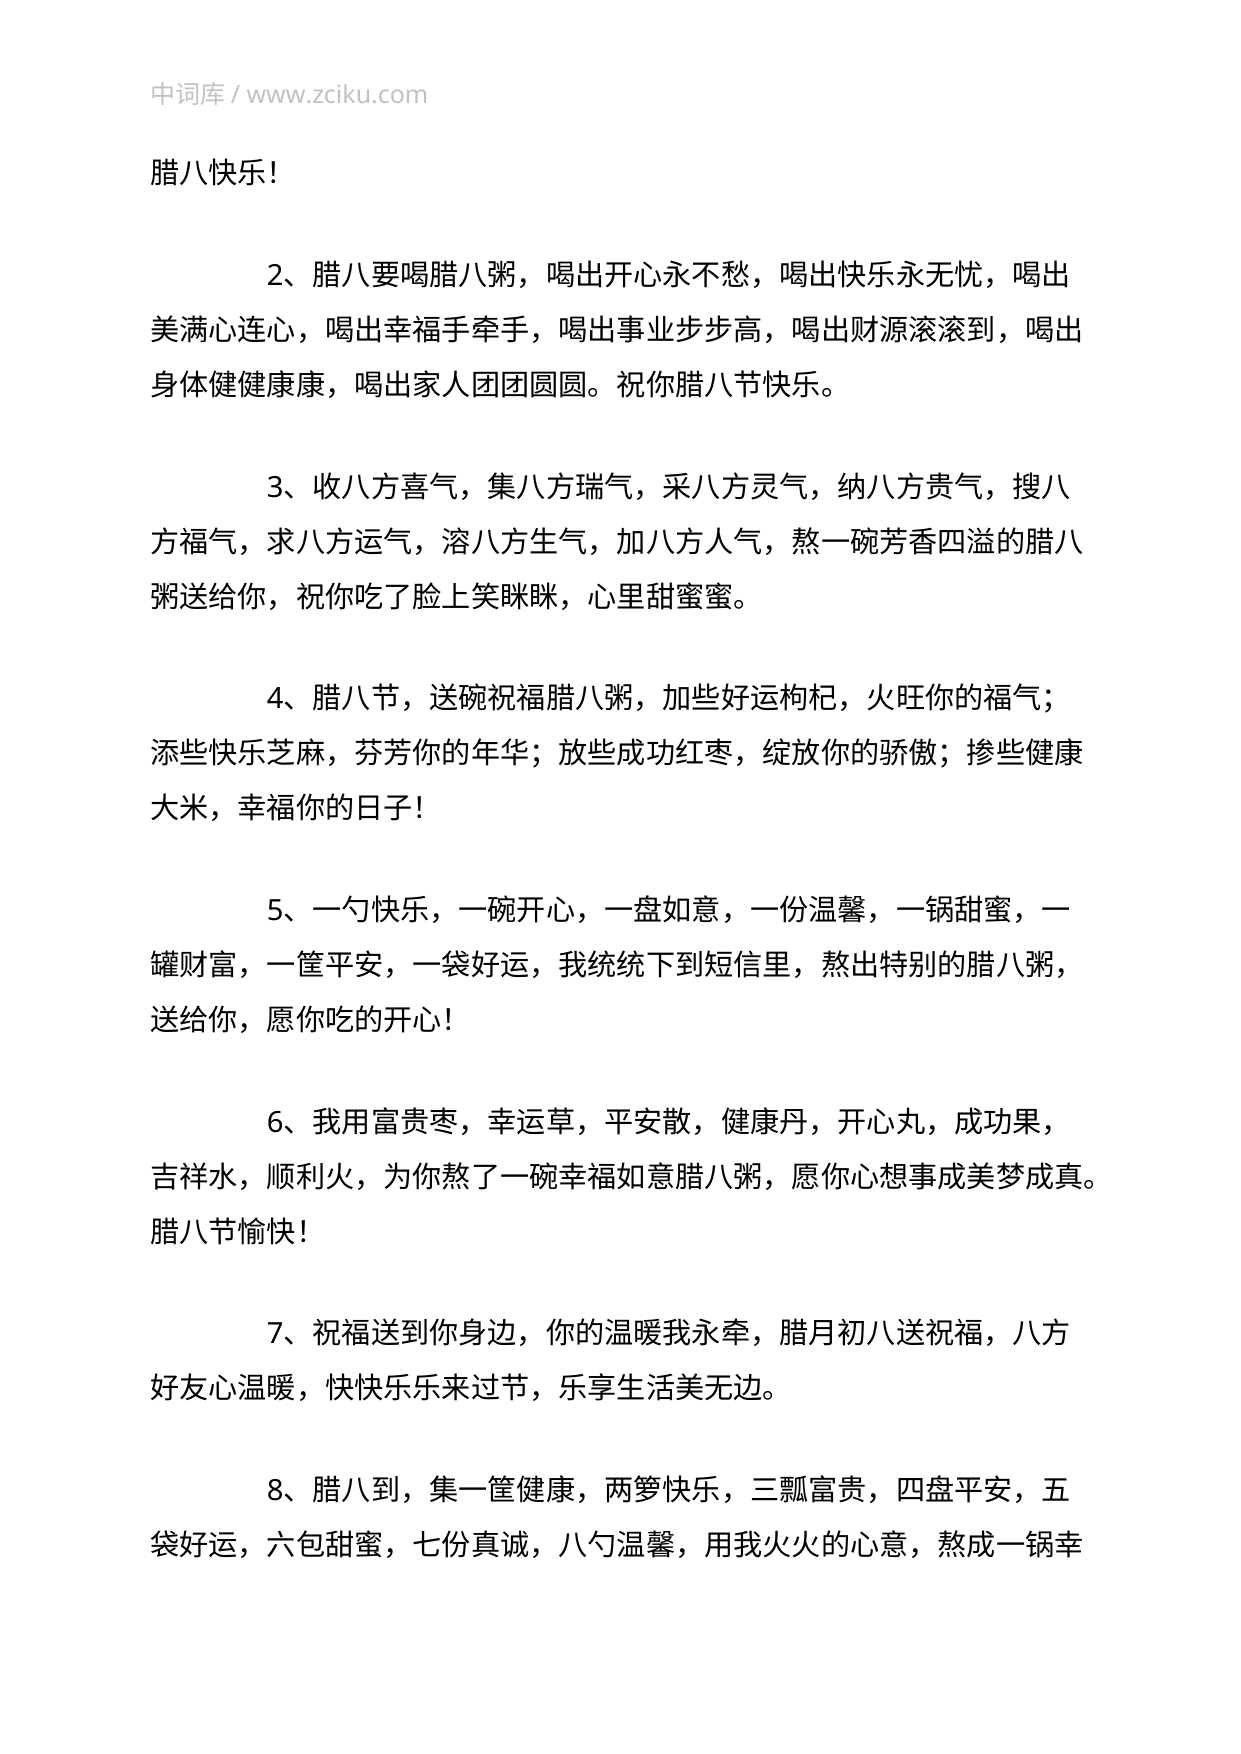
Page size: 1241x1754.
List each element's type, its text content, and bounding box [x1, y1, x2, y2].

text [150, 150, 1090, 192]
text 3、收八方喜气，集八方瑞气，采八方灵气，纳八方贵气，搜八方福气，求八方运气，溶八方生气，加八方人气，熬一碗芳香四溢的腊八粥送给你，祝你吃了脸上笑眯眯，心里甜蜜蜜。 [150, 463, 1090, 616]
text 6、我用富贵枣，幸运草，平安散，健康丹，开心丸，成功果，吉祥水，顺利火，为你熬了一碗幸福如意腊八粥，愿你心想事成美梦成真。腊八节愉快！ [150, 1098, 1090, 1251]
text 4、腊八节，送碗祝福腊八粥，加些好运枸杞，火旺你的福气；添些快乐芝麻，芬芳你的年华；放些成功红枣，绽放你的骄傲；掺些健康大米，幸福你的日子！ [150, 675, 1090, 827]
text 7、祝福送到你身边，你的温暖我永牵，腊月初八送祝福，八方好友心温暖，快快乐乐来过节，乐享生活美无边。 [150, 1310, 1090, 1407]
text 5、一勺快乐，一碗开心，一盘如意，一份温馨，一锅甜蜜，一罐财富，一筐平安，一袋好运，我统统下到短信里，熬出特别的腊八粥，送给你，愿你吃的开心！ [150, 887, 1090, 1039]
text 2、腊八要喝腊八粥，喝出开心永不愁，喝出快乐永无忧，喝出美满心连心，喝出幸福手牵手，喝出事业步步高，喝出财源滚滚到，喝出身体健健康康，喝出家人团团圆圆。祝你腊八节快乐。 [150, 252, 1090, 404]
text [150, 1467, 1090, 1564]
